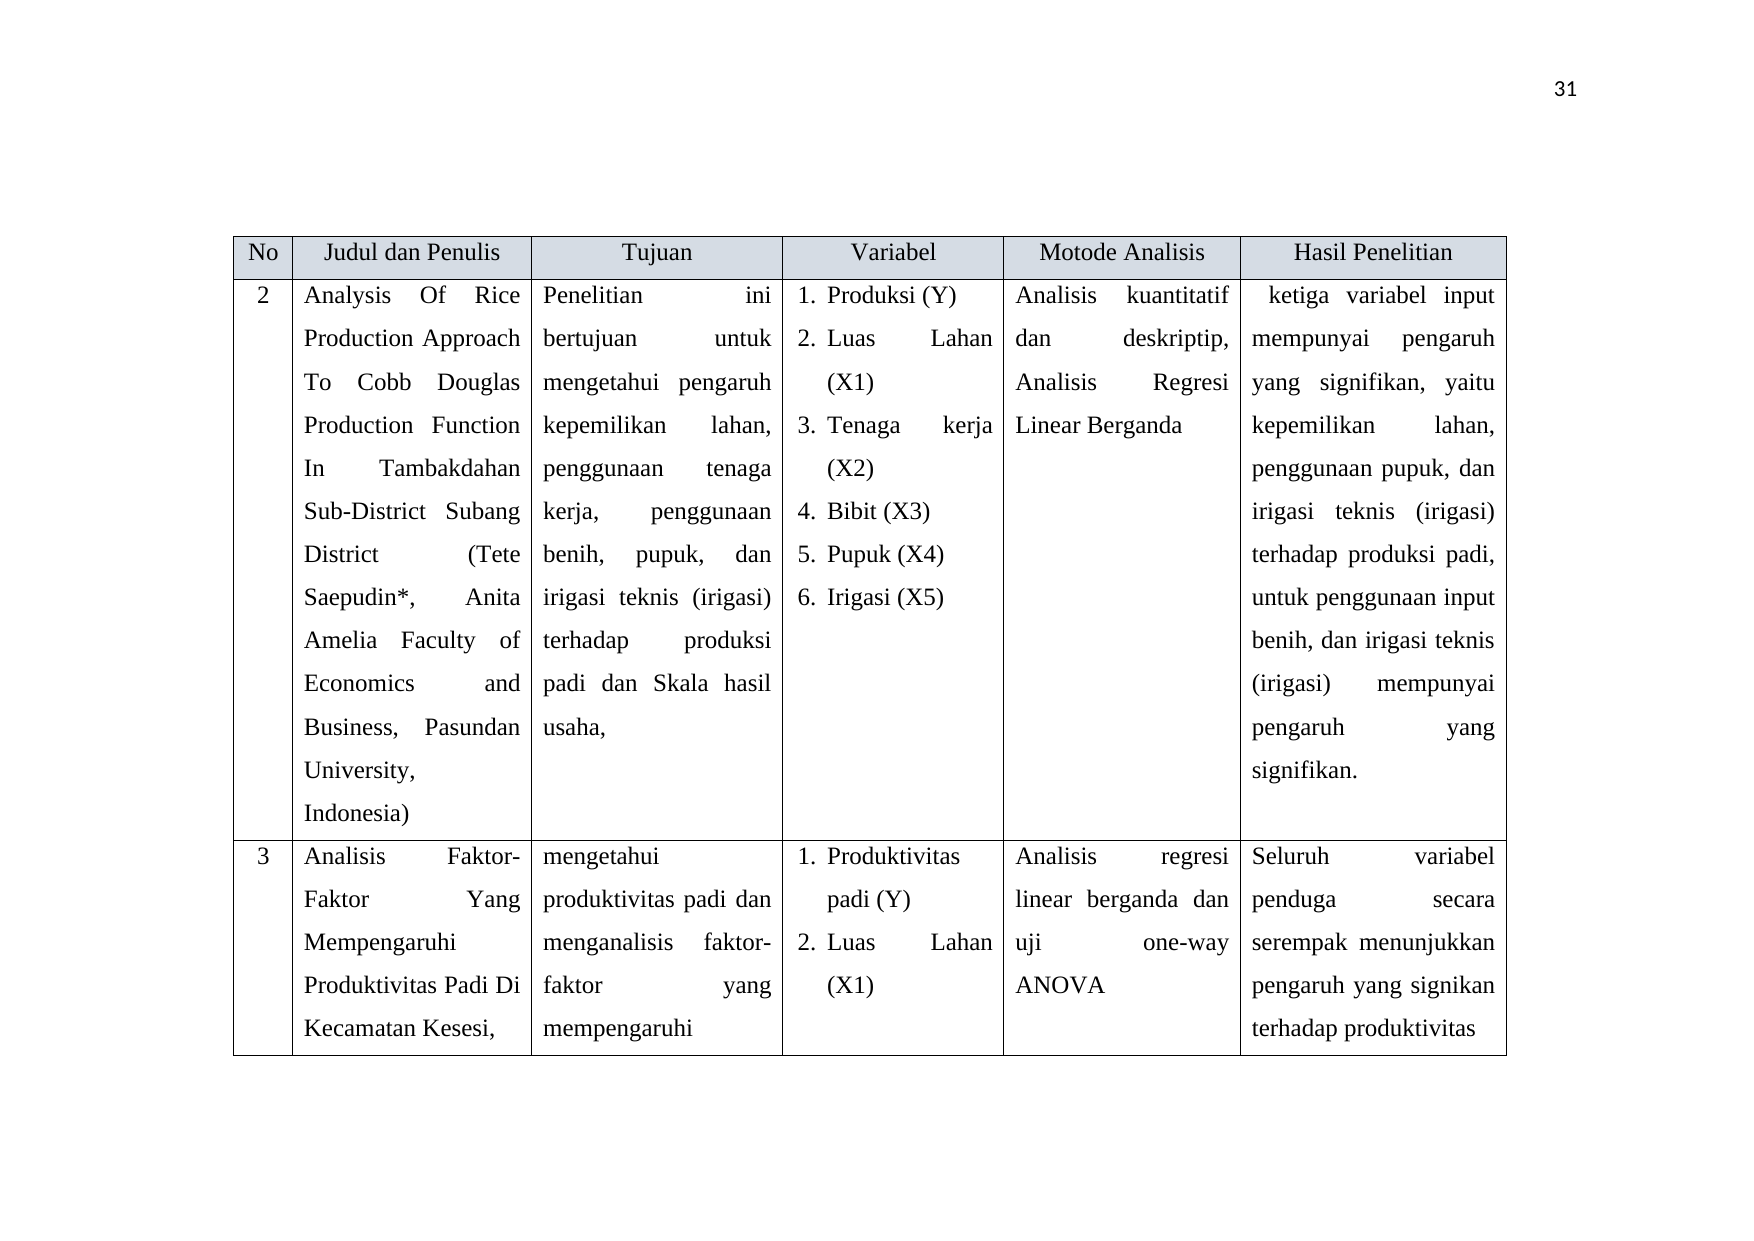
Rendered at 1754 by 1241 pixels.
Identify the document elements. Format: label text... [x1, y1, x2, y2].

table_cell Penelitian ini bertujuan untuk mengetahui pengaruh kepemilikan lahan, penggunaan tenaga kerja, penggunaan benih, pupuk, dan irigasi teknis (irigasi) terhadap produksi padi dan Skala hasil usaha, [532, 280, 782, 840]
table_header Judul dan Penulis [293, 237, 531, 279]
table_header Variabel [783, 237, 1003, 279]
table_header Hasil Penelitian [1241, 237, 1506, 279]
table_cell ketiga variabel input mempunyai pengaruh yang signifikan, yaitu kepemilikan lahan, penggunaan pupuk, dan irigasi teknis (irigasi) terhadap produksi padi, untuk penggunaan input benih, dan irigasi teknis (irigasi) mempunyai pengaruh yang signifikan. [1241, 280, 1506, 840]
table_cell Analisis kuantitatif dan deskriptip, Analisis Regresi Linear Berganda [1004, 280, 1240, 840]
table_header No [234, 237, 292, 279]
table_cell 2 [234, 280, 292, 840]
table_cell Produktivitas padi (Y) Luas Lahan (X1) [783, 841, 1003, 1055]
table_cell 3 [234, 841, 292, 1055]
table_cell Analisis Faktor-Faktor Yang Mempengaruhi Produktivitas Padi Di Kecamatan Kesesi, [293, 841, 531, 1055]
table_cell mengetahui produktivitas padi dan menganalisis faktor-faktor yang mempengaruhi [532, 841, 782, 1055]
table_header Tujuan [532, 237, 782, 279]
table_header Motode Analisis [1004, 237, 1240, 279]
table_cell Seluruh variabel penduga secara serempak menunjukkan pengaruh yang signikan terhadap produktivitas [1241, 841, 1506, 1055]
table_cell Produksi (Y) Luas Lahan (X1) Tenaga kerja (X2) Bibit (X3) Pupuk (X4) Irigasi (X5) [783, 280, 1003, 840]
table_cell Analisis regresi linear berganda dan uji one-way ANOVA [1004, 841, 1240, 1055]
table_cell Analysis Of Rice Production Approach To Cobb Douglas Production Function In Tambakdahan Sub-District Subang District (Tete Saepudin*, Anita Amelia Faculty of Economics and Business, Pasundan University, Indonesia) [293, 280, 531, 840]
